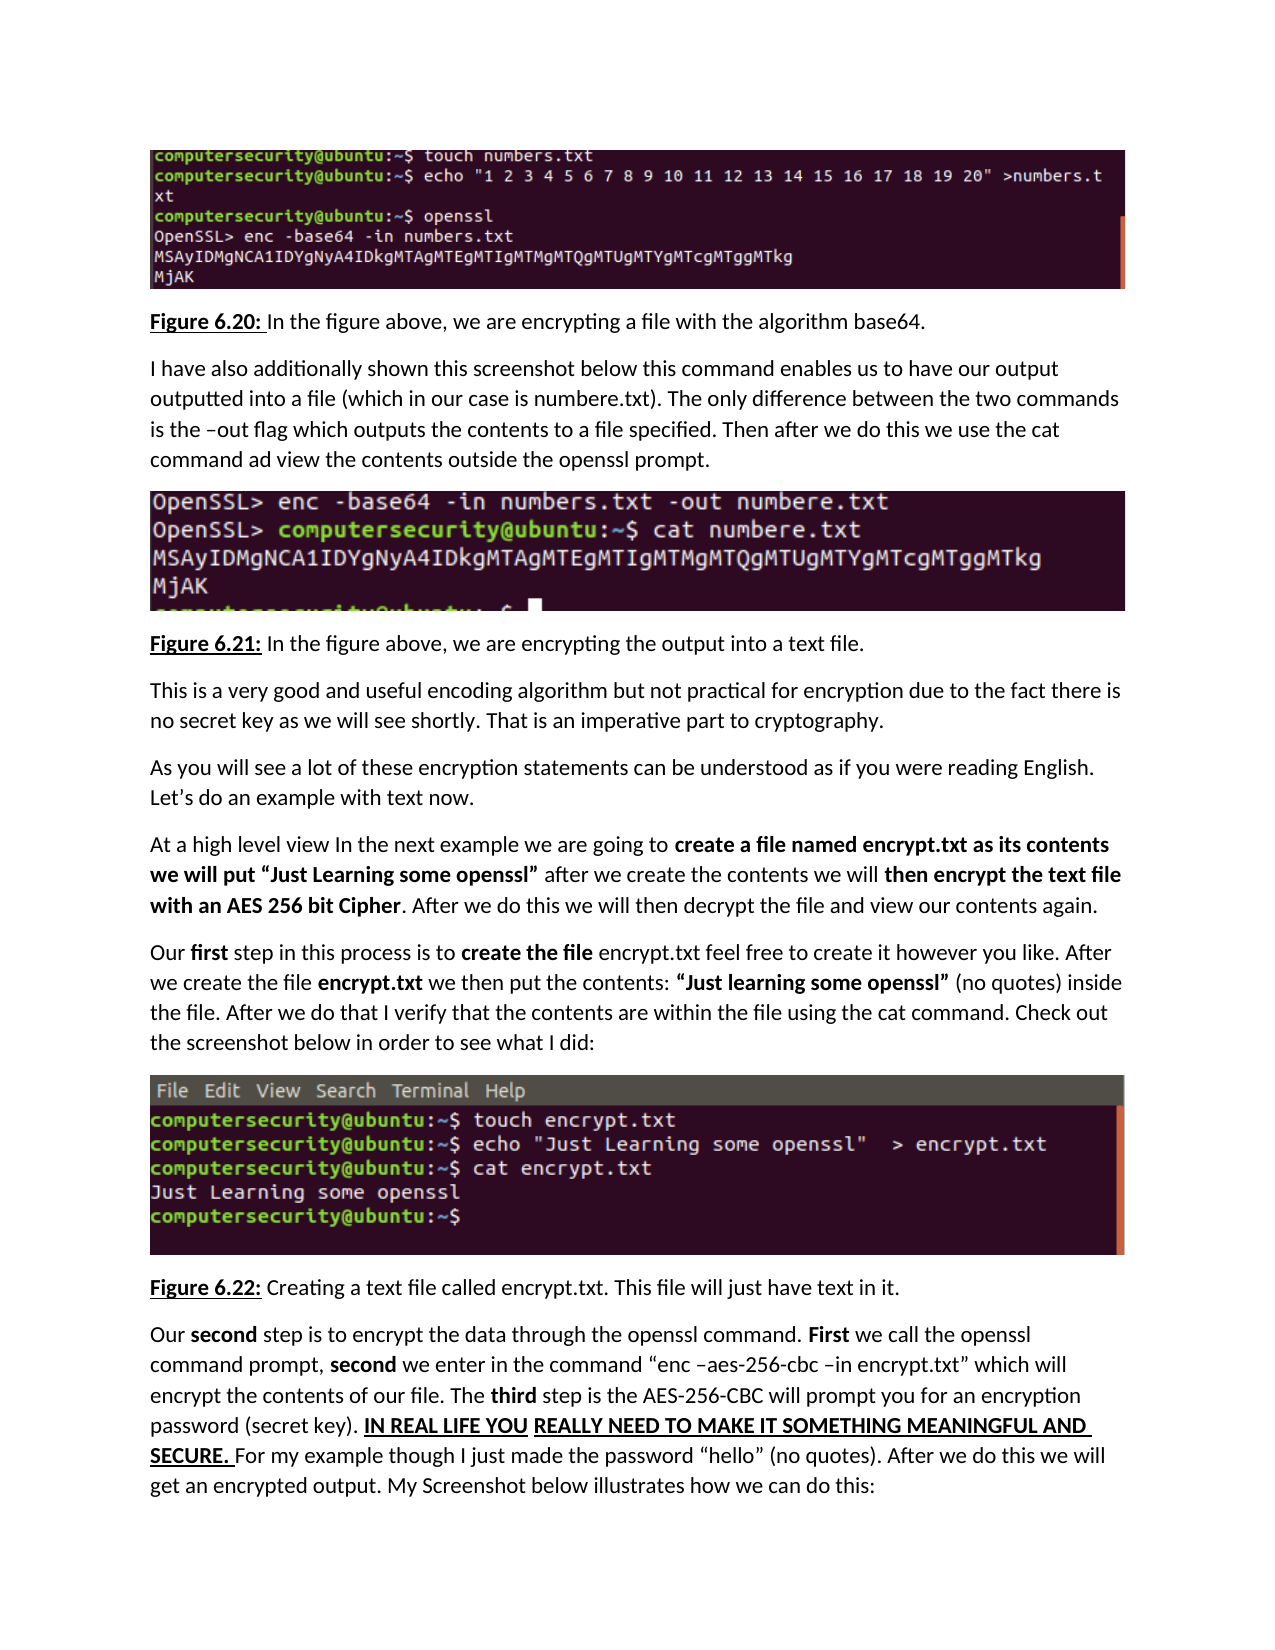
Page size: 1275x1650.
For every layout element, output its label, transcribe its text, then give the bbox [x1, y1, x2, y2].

text Our second step is to encrypt the data through the openssl command. First we call the openssl command prompt, second we enter in the command “enc –aes-256-cbc –in encrypt.txt” which will encrypt the contents of our file. The third step is the AES-256-CBC will prompt you for an encryption password (secret key). IN REAL LIFE YOU REALLY NEED TO MAKE IT SOMETHING MEANINGFUL AND SECURE. For my example though I just made the password “hello” (no quotes). After we do this we will get an encrypted output. My Screenshot below illustrates how we can do this: [150, 1320, 1125, 1499]
picture [150, 491, 1125, 611]
picture [150, 1075, 1125, 1255]
text Figure 6.22: Creating a text file called encrypt.txt. This file will just have text in it. [150, 1273, 1125, 1301]
text As you will see a lot of these encryption statements can be understood as if you were reading English. Let’s do an example with text now. [150, 753, 1125, 812]
text Our first step in this process is to create the file encrypt.txt feel free to create it however you like. After we create the file encrypt.txt we then put the contents: “Just learning some openssl” (no quotes) inside the file. After we do that I verify that the contents are within the file using the cat command. Check out the screenshot below in order to see what I did: [150, 938, 1125, 1056]
text I have also additionally shown this screenshot below this command enables us to have our output outputted into a file (which in our case is numbere.txt). The only difference between the two commands is the –out flag which outputs the contents to a file specified. Then after we do this we use the cat command ad view the contents outside the openssl prompt. [150, 354, 1125, 473]
picture [150, 150, 1125, 289]
text This is a very good and useful encoding algorithm but not practical for encryption due to the fact there is no secret key as we will see shortly. That is an imperative part to cryptography. [150, 676, 1125, 734]
text Figure 6.21: In the figure above, we are encrypting the output into a text file. [150, 629, 1125, 657]
text At a high level view In the next example we are going to create a file named encrypt.txt as its contents we will put “Just Learning some openssl” after we create the contents we will then encrypt the text file with an AES 256 bit Cipher. After we do this we will then decrypt the file and view our contents again. [150, 830, 1125, 919]
text Figure 6.20: In the figure above, we are encrypting a file with the algorithm base64. [150, 307, 1125, 335]
